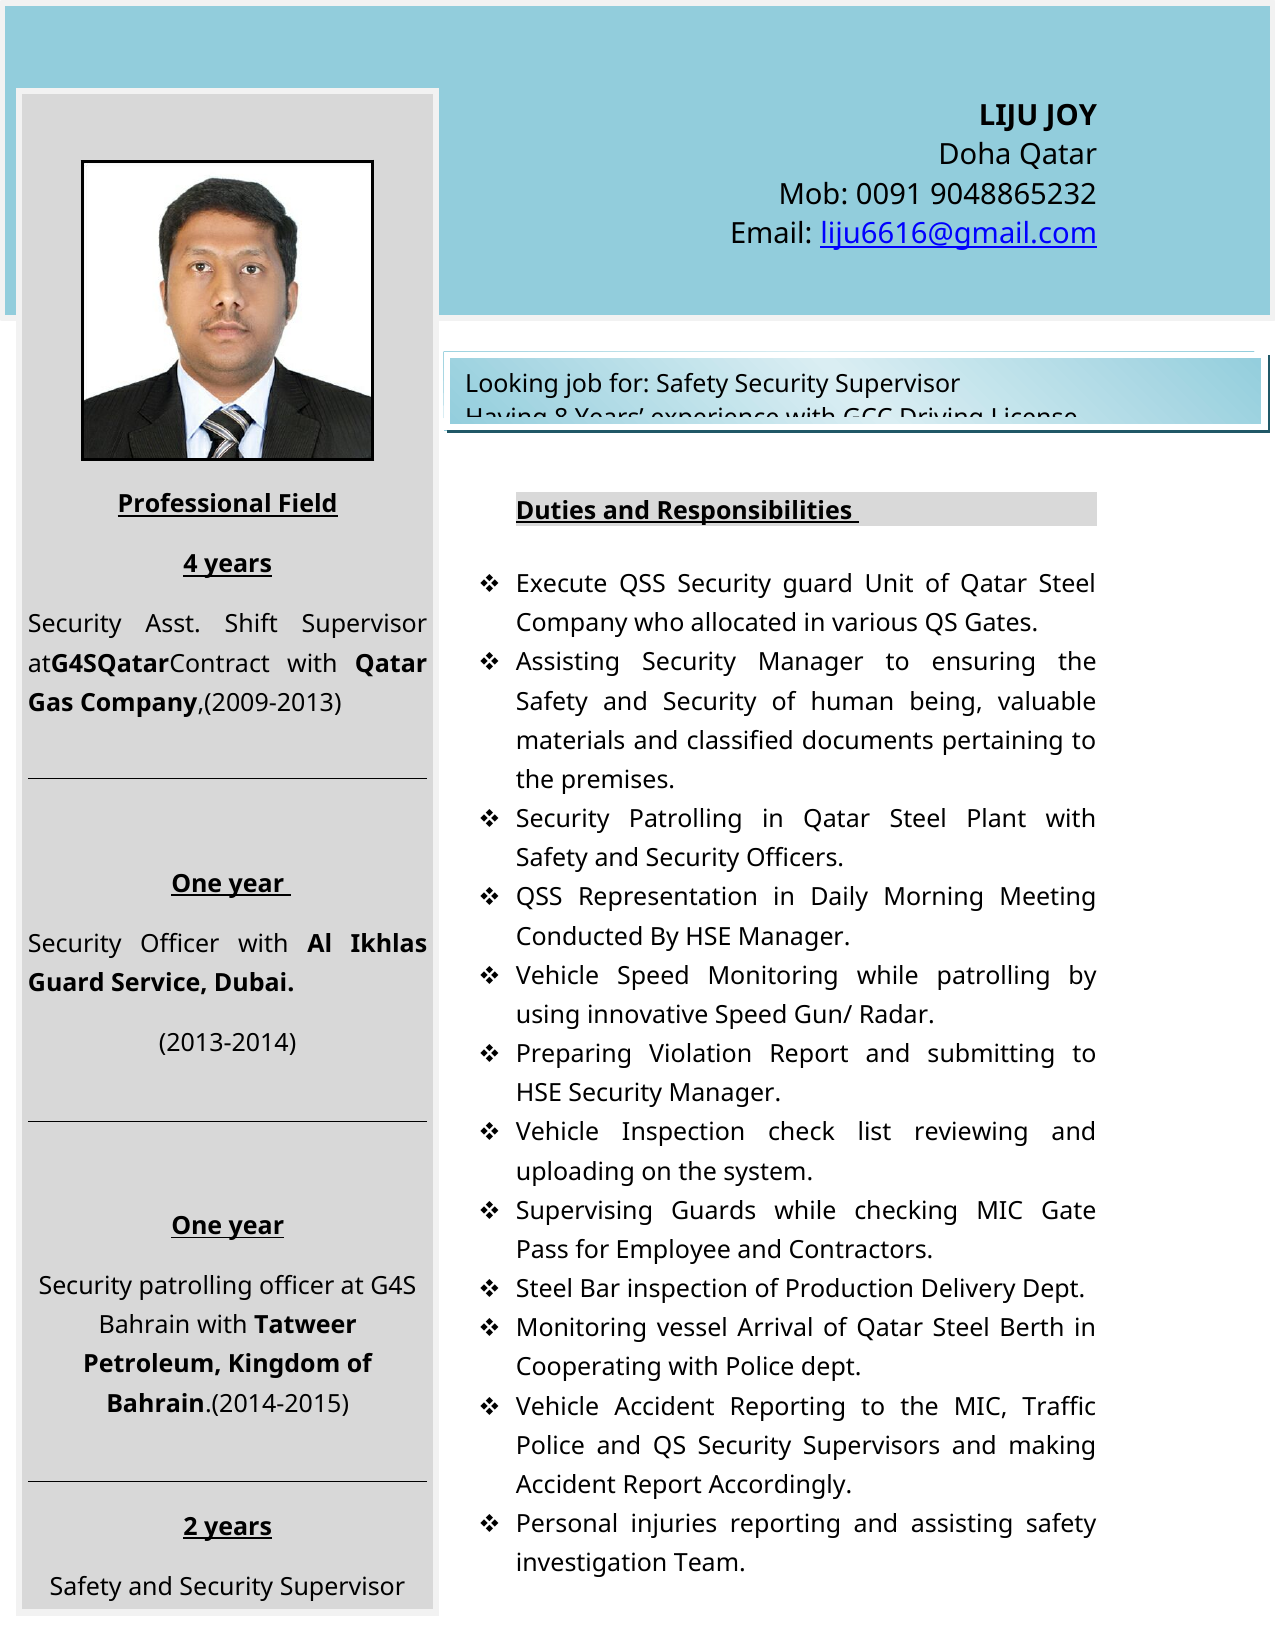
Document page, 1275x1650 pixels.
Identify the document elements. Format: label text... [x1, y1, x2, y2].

text Email: liju6616@gmail.com [439, 213, 1097, 252]
list Preparing Violation Report and submitting to HSE Security Manager. [478, 1036, 1097, 1109]
list Supervising Guards while checking MIC Gate Pass for Employee and Contractors. [478, 1192, 1097, 1266]
list Vehicle Speed Monitoring while patrolling by using innovative Speed Gun/ Radar. [478, 957, 1097, 1031]
list Personal injuries reporting and assisting safety investigation Team. [478, 1506, 1097, 1579]
text Doha Qatar [439, 133, 1097, 173]
list Vehicle Inspection check list reviewing and uploading on the system. [478, 1114, 1097, 1187]
list Execute QSS Security guard Unit of Qatar Steel Company who allocated in various QS Gates. [478, 566, 1097, 639]
text Duties and Responsibilities [516, 492, 1097, 526]
list Assisting Security Manager to ensuring the Safety and Security of human being, valuable materials and classified documents pertaining to the premises. [478, 644, 1097, 796]
list Vehicle Accident Reporting to the MIC, Traffic Police and QS Security Supervisors and making Accident Report Accordingly. [478, 1388, 1097, 1501]
list Steel Bar inspection of Production Delivery Dept. [478, 1271, 1097, 1305]
text LIJU JOY [439, 94, 1097, 133]
picture [84, 163, 371, 458]
text Mob: 0091 9048865232 [439, 173, 1097, 213]
list Monitoring vessel Arrival of Qatar Steel Berth in Cooperating with Police dept. [478, 1310, 1097, 1383]
list QSS Representation in Daily Morning Meeting Conducted By HSE Manager. [478, 879, 1097, 952]
list Security Patrolling in Qatar Steel Plant with Safety and Security Officers. [478, 801, 1097, 874]
